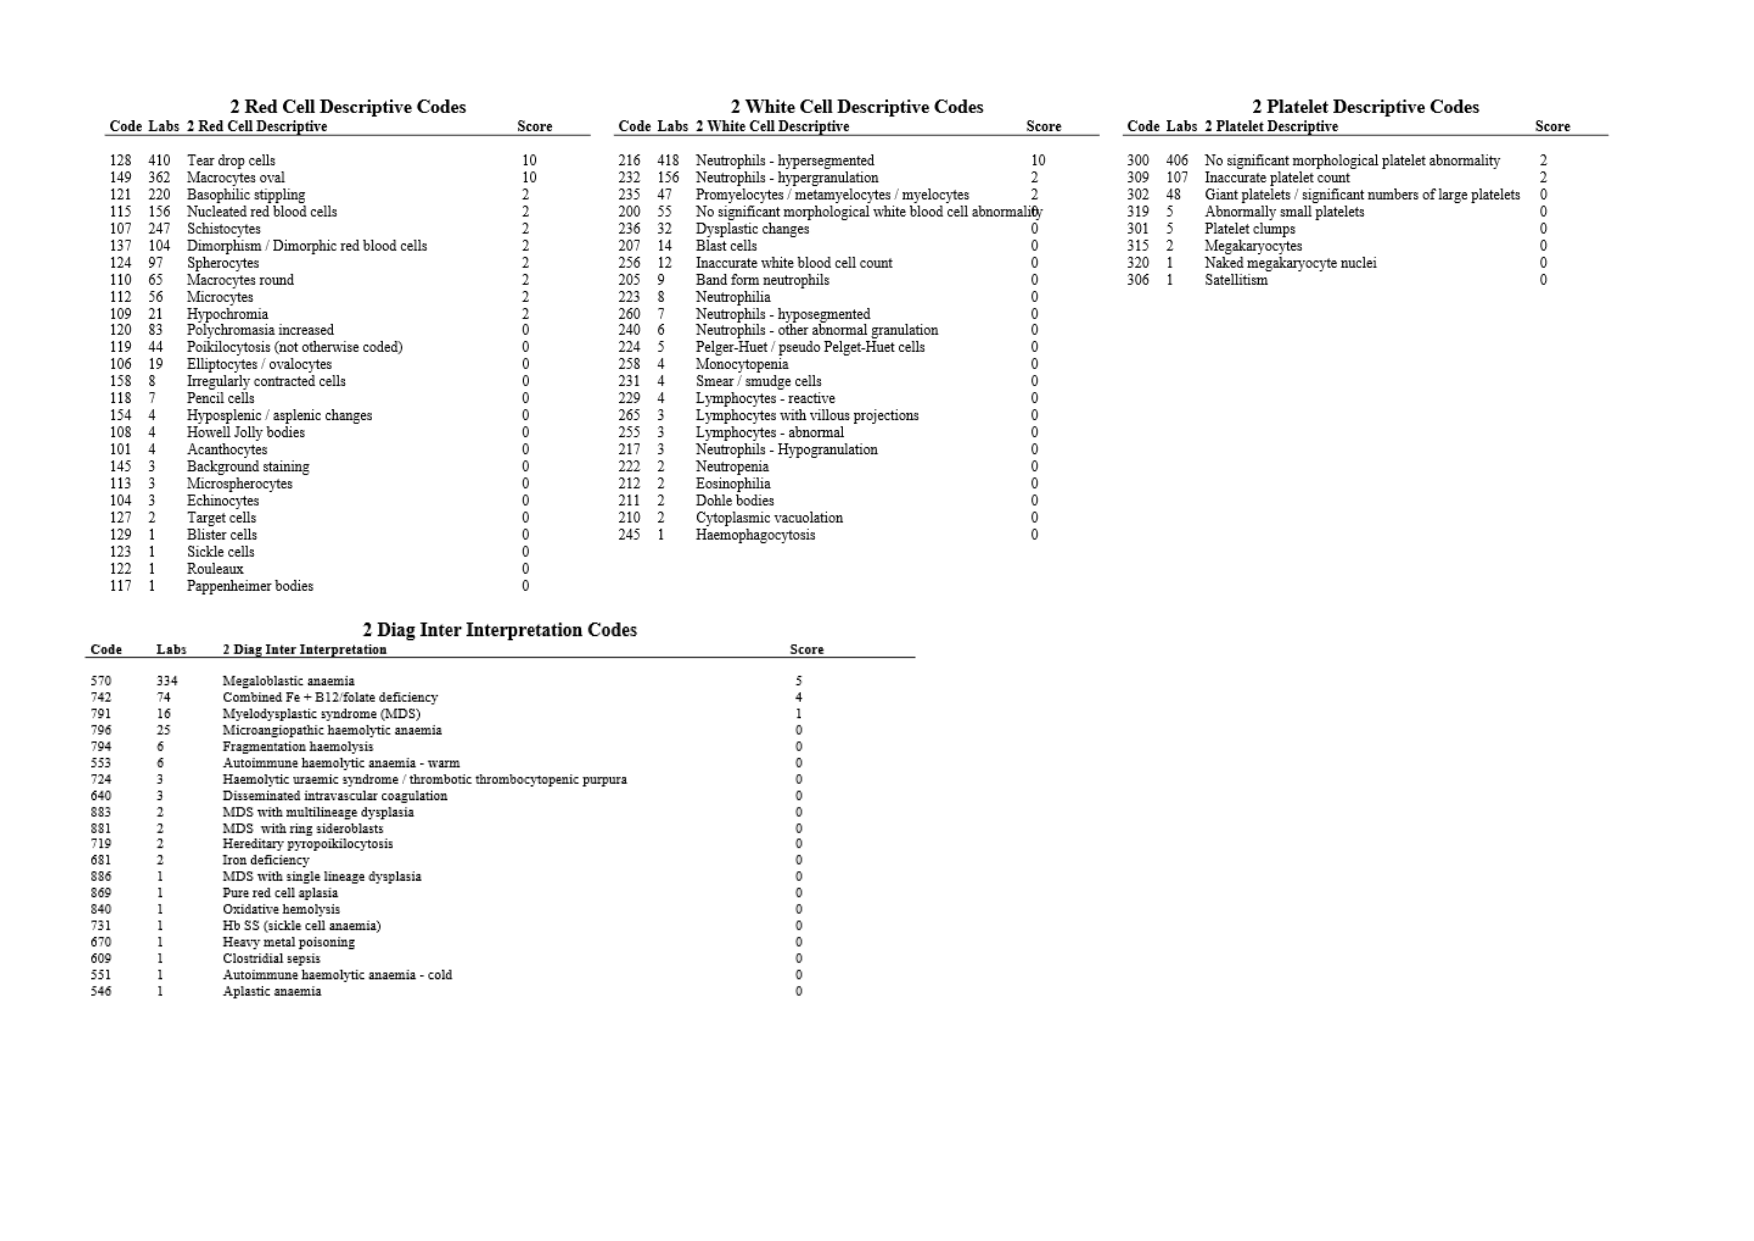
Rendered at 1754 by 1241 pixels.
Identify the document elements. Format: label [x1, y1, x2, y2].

picture [75, 610, 943, 1041]
picture [75, 75, 1628, 608]
